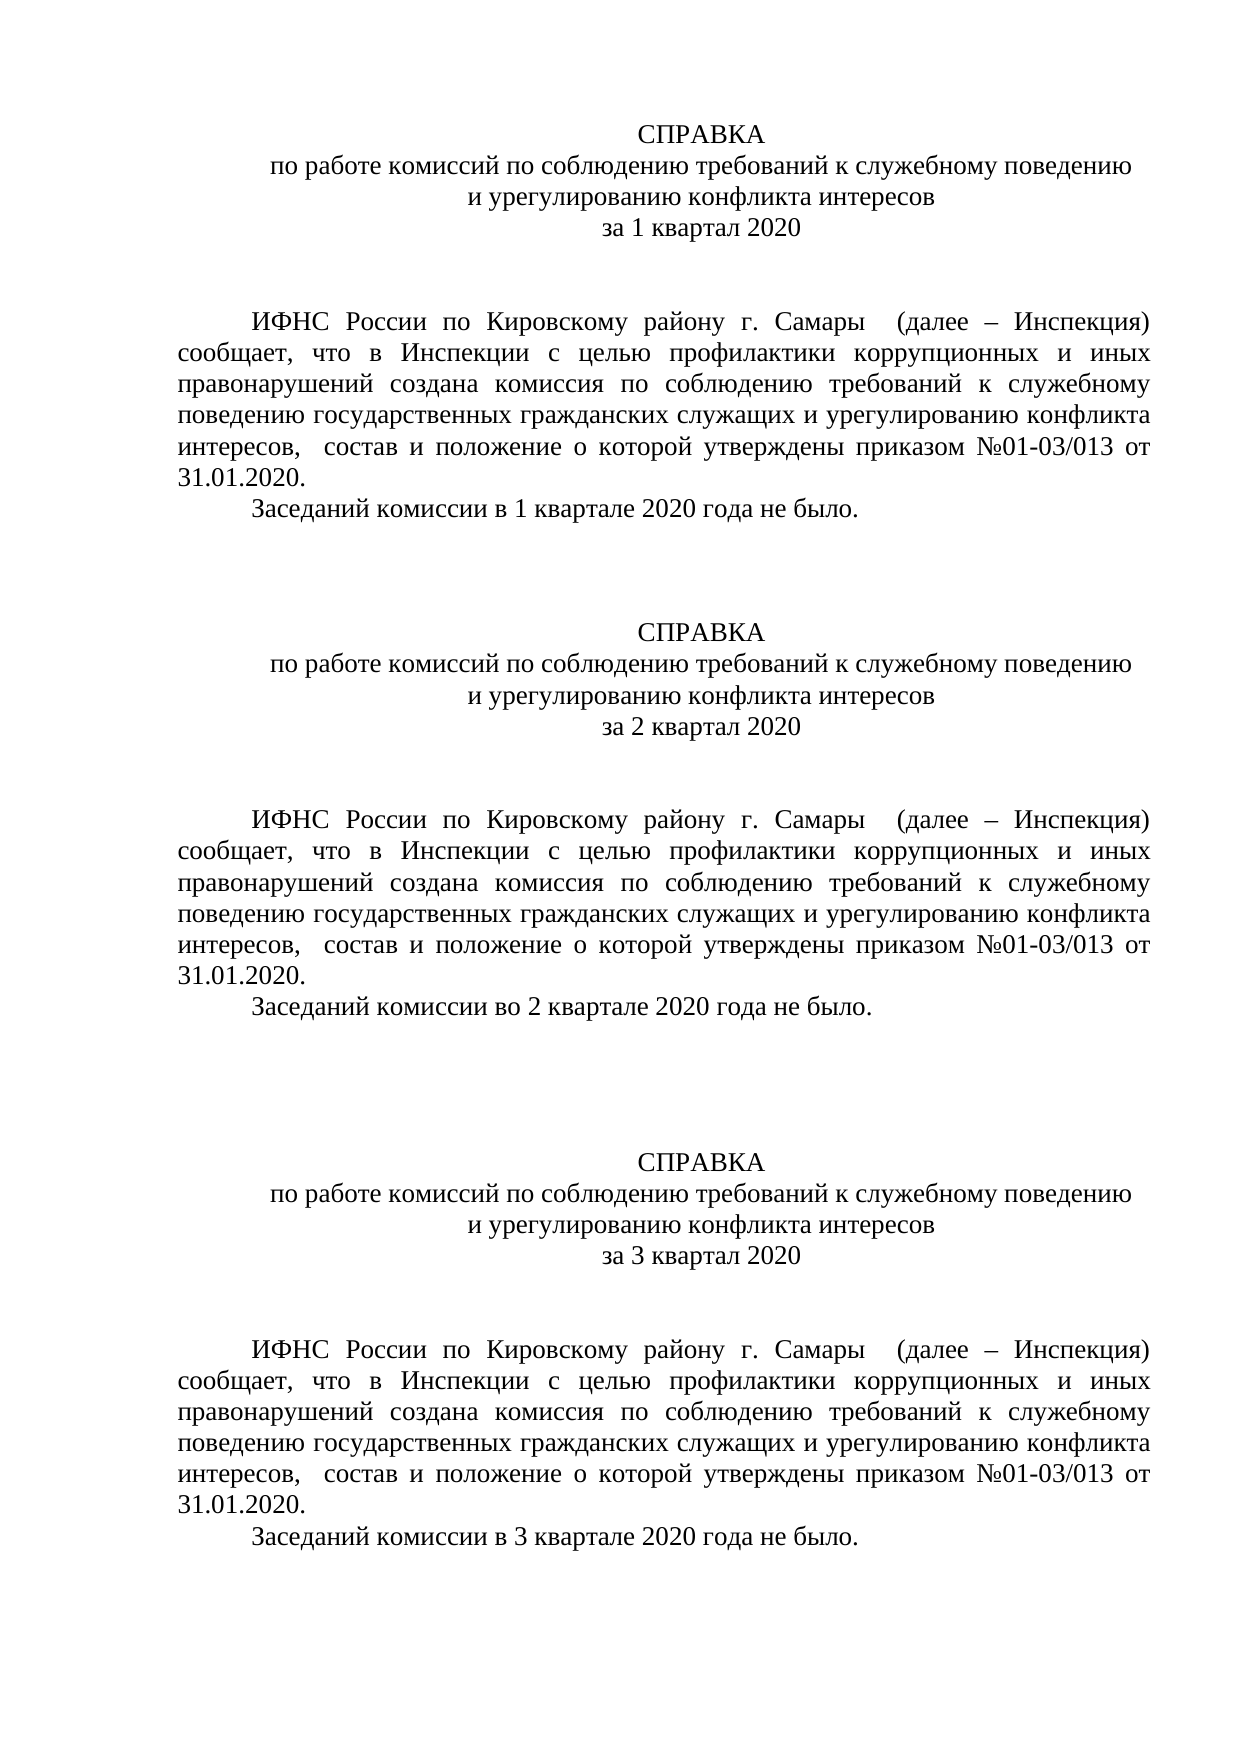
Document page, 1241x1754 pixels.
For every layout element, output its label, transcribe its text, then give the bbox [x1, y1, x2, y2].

text по работе комиссий по соблюдению требований к служебному поведению [177, 149, 1152, 180]
text Заседаний комиссии в 3 квартале 2020 года не было. [177, 1520, 1152, 1551]
text и урегулированию конфликта интересов [177, 1208, 1152, 1239]
text СПРАВКА [177, 1146, 1152, 1177]
text за 1 квартал 2020 [177, 212, 1152, 243]
text по работе комиссий по соблюдению требований к служебному поведению [177, 648, 1152, 679]
text за 3 квартал 2020 [177, 1239, 1152, 1271]
text ИФНС России по Кировскому району г. Самары (далее – Инспекция) сообщает, что в Инспекции с целью профилактики коррупционных и иных правонарушений создана комиссия по соблюдению требований к служебному поведению государственных гражданских служащих и урегулированию конфликта интересов, состав и положение о которой утверждены приказом №01-03/013 от 31.01.2020. [177, 305, 1152, 492]
text по работе комиссий по соблюдению требований к служебному поведению [177, 1177, 1152, 1208]
text СПРАВКА [177, 118, 1152, 149]
text СПРАВКА [177, 616, 1152, 648]
text за 2 квартал 2020 [177, 710, 1152, 741]
text и урегулированию конфликта интересов [177, 679, 1152, 710]
text ИФНС России по Кировскому району г. Самары (далее – Инспекция) сообщает, что в Инспекции с целью профилактики коррупционных и иных правонарушений создана комиссия по соблюдению требований к служебному поведению государственных гражданских служащих и урегулированию конфликта интересов, состав и положение о которой утверждены приказом №01-03/013 от 31.01.2020. [177, 1333, 1152, 1520]
text и урегулированию конфликта интересов [177, 180, 1152, 212]
text Заседаний комиссии в 1 квартале 2020 года не было. [177, 492, 1152, 523]
text Заседаний комиссии во 2 квартале 2020 года не было. [177, 990, 1152, 1021]
text ИФНС России по Кировскому району г. Самары (далее – Инспекция) сообщает, что в Инспекции с целью профилактики коррупционных и иных правонарушений создана комиссия по соблюдению требований к служебному поведению государственных гражданских служащих и урегулированию конфликта интересов, состав и положение о которой утверждены приказом №01-03/013 от 31.01.2020. [177, 803, 1152, 990]
